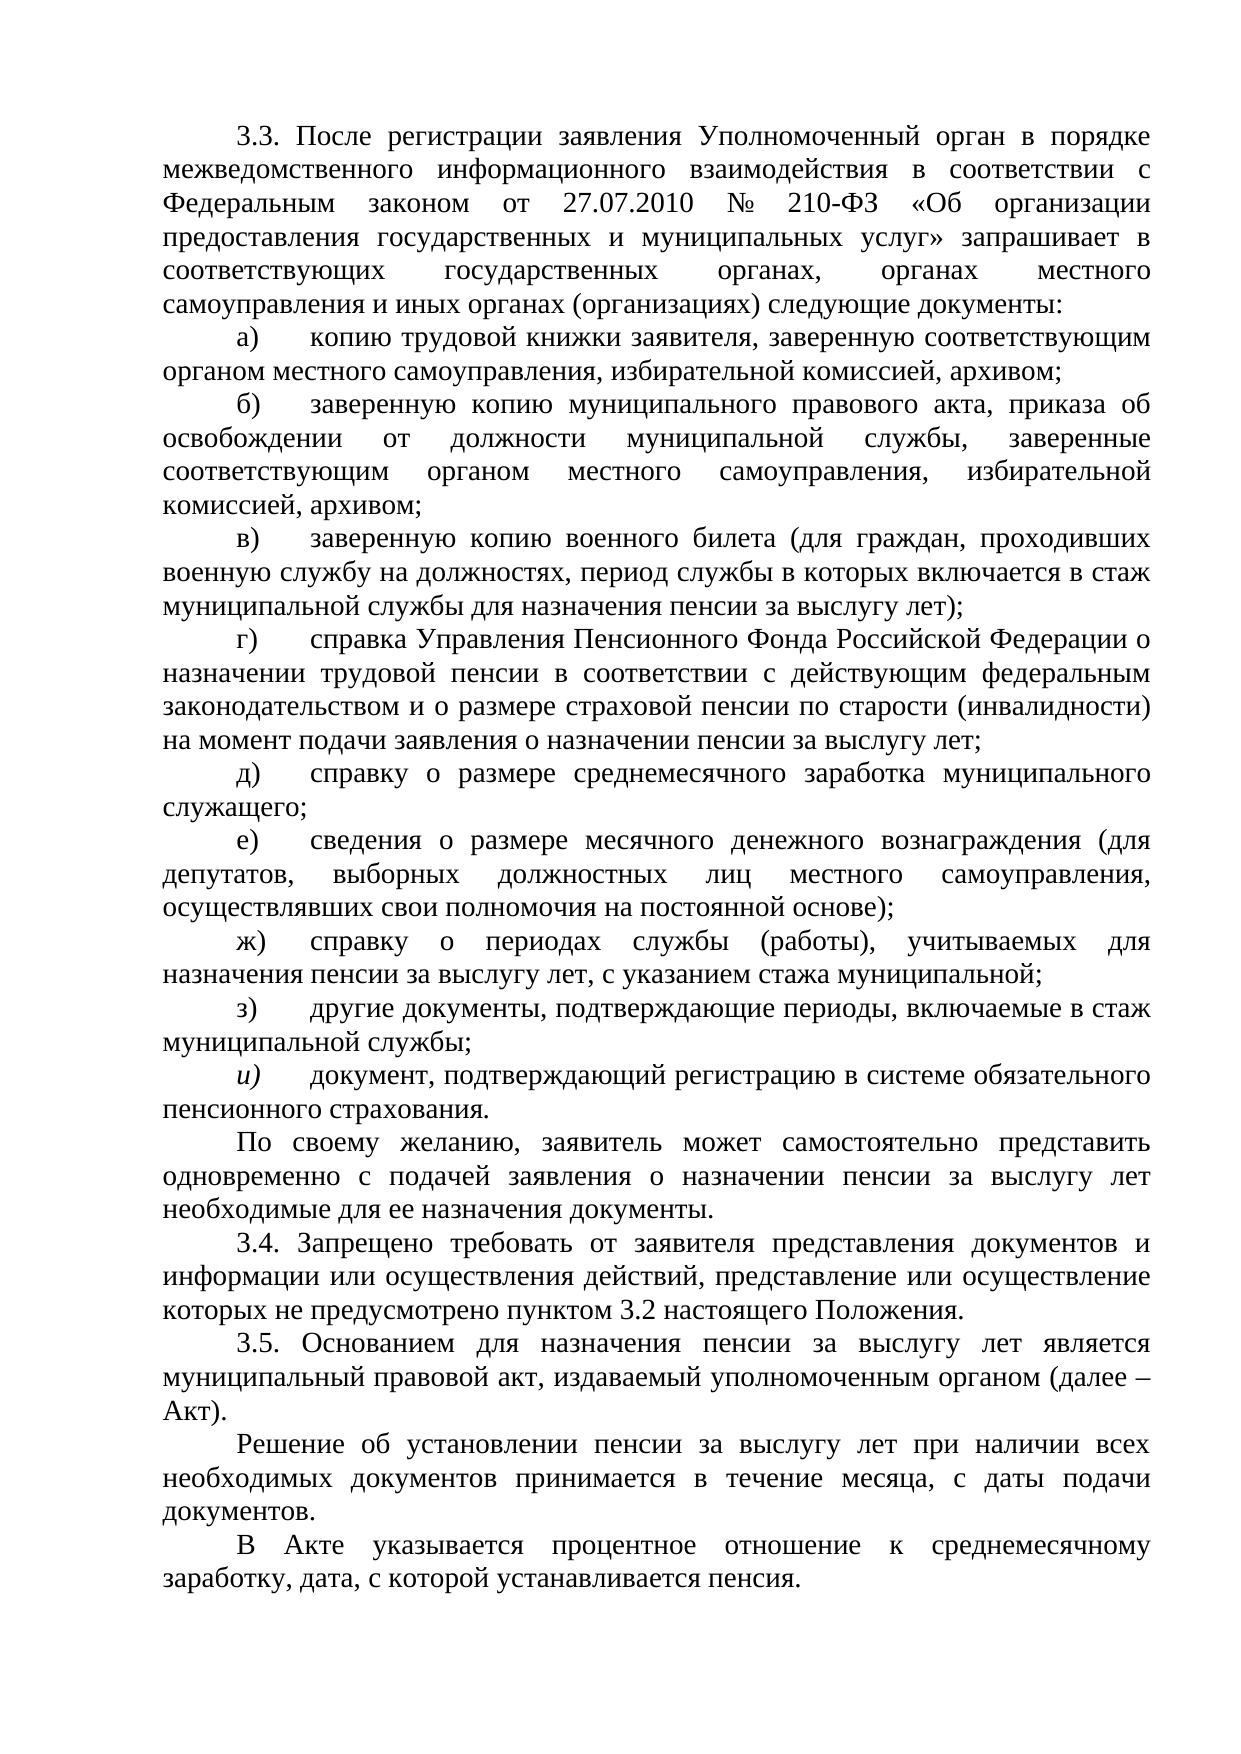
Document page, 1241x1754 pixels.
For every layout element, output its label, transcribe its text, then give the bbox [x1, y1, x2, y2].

list сведения о размере месячного денежного вознаграждения (для депутатов, выборных должностных лиц местного самоуправления, осуществлявших свои полномочия на постоянной основе); [162, 822, 1152, 923]
text 3.4. Запрещено требовать от заявителя представления документов и информации или осуществления действий, представление или осуществление которых не предусмотрено пунктом 3.2 настоящего Положения. [162, 1225, 1152, 1326]
list другие документы, подтверждающие периоды, включаемые в стаж муниципальной службы; [162, 990, 1152, 1057]
text Решение об установлении пенсии за выслугу лет при наличии всех необходимых документов принимается в течение месяца, с даты подачи документов. [162, 1426, 1152, 1527]
list справка Управления Пенсионного Фонда Российской Федерации о назначении трудовой пенсии в соответствии с действующим федеральным законодательством и о размере страховой пенсии по старости (инвалидности) на момент подачи заявления о назначении пенсии за выслугу лет; [162, 621, 1152, 755]
text В Акте указывается процентное отношение к среднемесячному заработку, дата, с которой устанавливается пенсия. [162, 1527, 1152, 1594]
list копию трудовой книжки заявителя, заверенную соответствующим органом местного самоуправления, избирательной комиссией, архивом; [162, 319, 1152, 386]
text По своему желанию, заявитель может самостоятельно представить одновременно с подачей заявления о назначении пенсии за выслугу лет необходимые для ее назначения документы. [162, 1124, 1152, 1225]
text 3.5. Основанием для назначения пенсии за выслугу лет является муниципальный правовой акт, издаваемый уполномоченным органом (далее – Акт). [162, 1326, 1152, 1426]
list документ, подтверждающий регистрацию в системе обязательного пенсионного страхования. [162, 1057, 1152, 1124]
text 3.3. После регистрации заявления Уполномоченный орган в порядке межведомственного информационного взаимодействия в соответствии с Федеральным законом от 27.07.2010 № 210-ФЗ «Об организации предоставления государственных и муниципальных услуг» запрашивает в соответствующих государственных органах, органах местного самоуправления и иных органах (организациях) следующие документы: [162, 118, 1152, 319]
list заверенную копию военного билета (для граждан, проходивших военную службу на должностях, период службы в которых включается в стаж муниципальной службы для назначения пенсии за выслугу лет); [162, 521, 1152, 621]
list справку о размере среднемесячного заработка муниципального служащего; [162, 755, 1152, 822]
list заверенную копию муниципального правового акта, приказа об освобождении от должности муниципальной службы, заверенные соответствующим органом местного самоуправления, избирательной комиссией, архивом; [162, 386, 1152, 521]
list справку о периодах службы (работы), учитываемых для назначения пенсии за выслугу лет, с указанием стажа муниципальной; [162, 923, 1152, 990]
